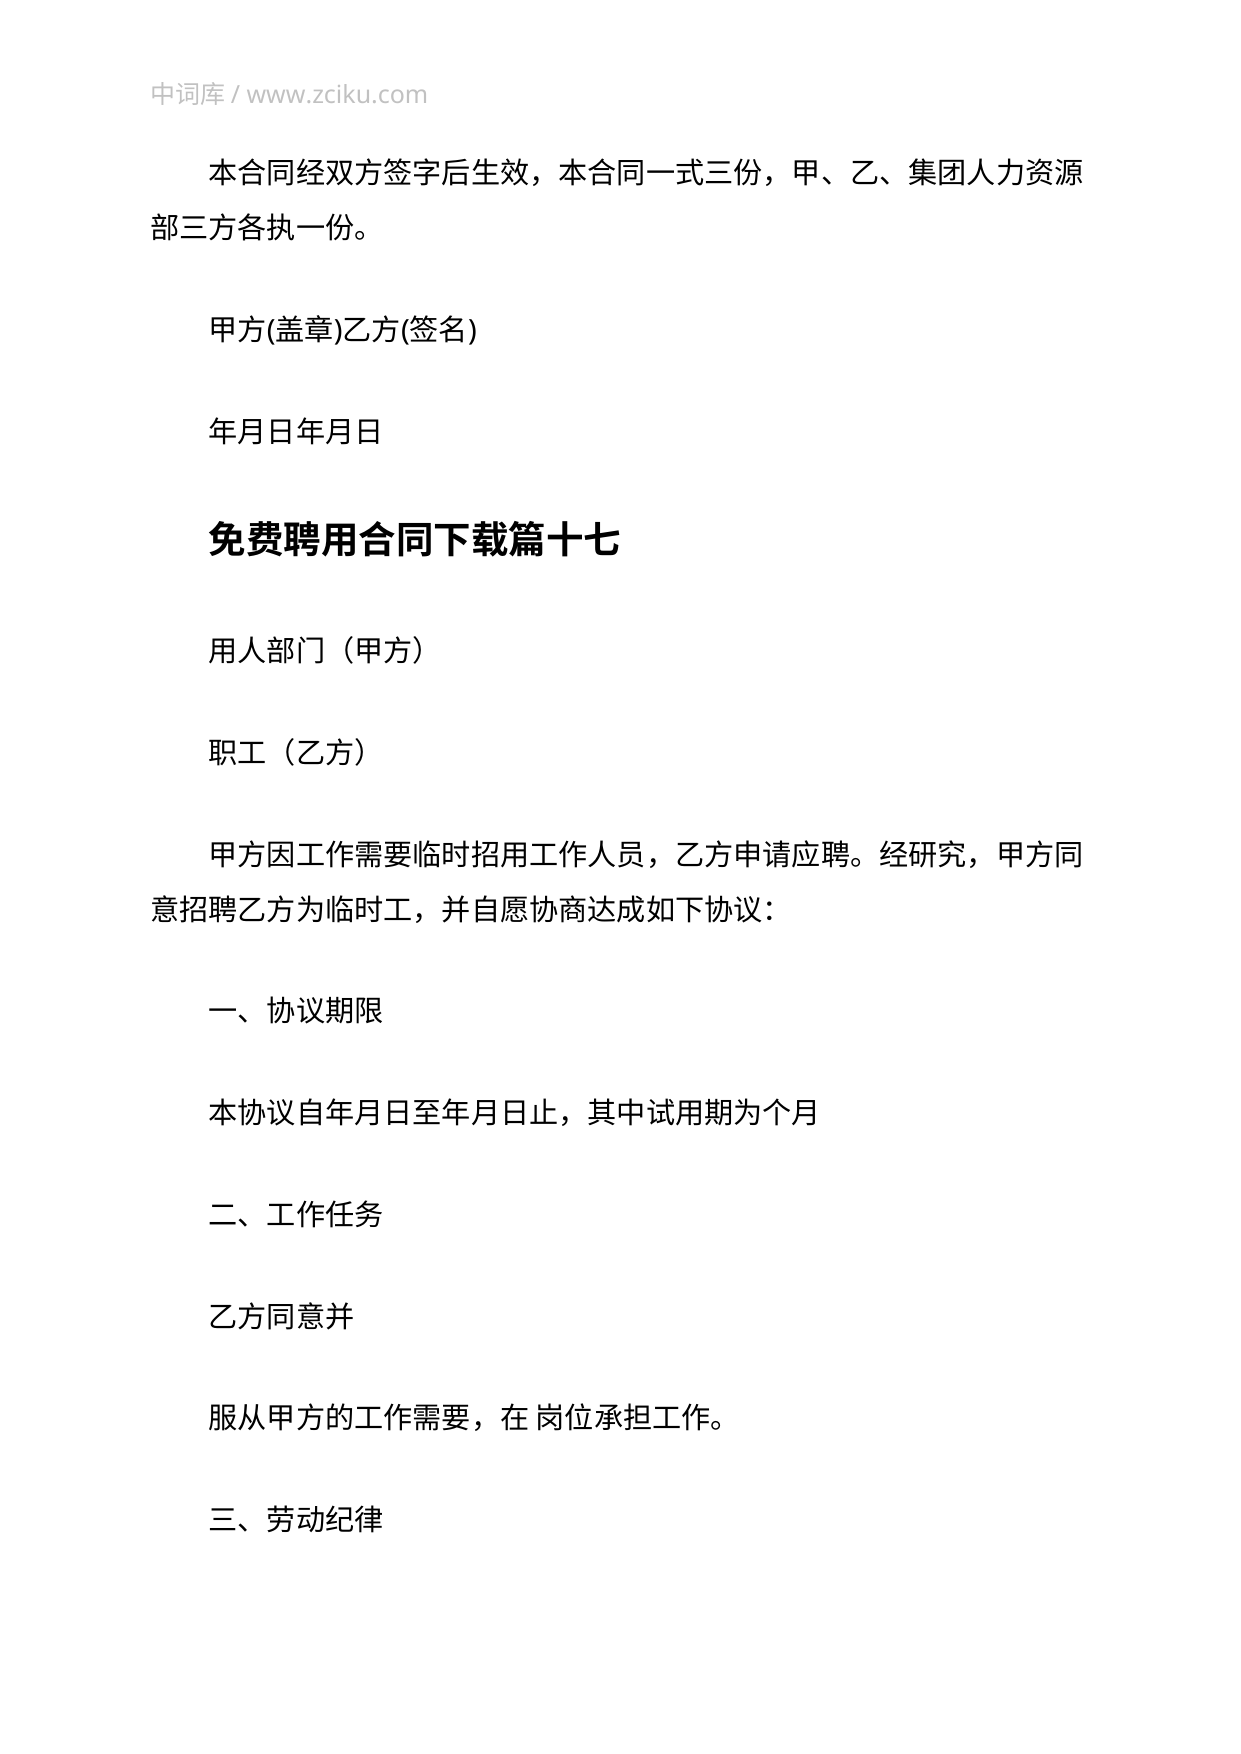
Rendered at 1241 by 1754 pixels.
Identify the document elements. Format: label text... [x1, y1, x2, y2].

text 三、劳动纪律 [150, 1497, 1090, 1539]
text 年月日年月日 [150, 409, 1090, 451]
text 乙方同意并 [150, 1293, 1090, 1336]
text 甲方(盖章)乙方(签名) [150, 307, 1090, 349]
text 一、协议期限 [150, 988, 1090, 1030]
text 服从甲方的工作需要，在 岗位承担工作。 [150, 1395, 1090, 1437]
text 免费聘用合同下载篇十七 [150, 510, 1090, 565]
text 甲方因工作需要临时招用工作人员，乙方申请应聘。经研究，甲方同意招聘乙方为临时工，并自愿协商达成如下协议： [150, 831, 1090, 928]
text 本合同经双方签字后生效，本合同一式三份，甲、乙、集团人力资源部三方各执一份。 [150, 150, 1090, 247]
text 职工（乙方） [150, 729, 1090, 772]
text 本协议自年月日至年月日止，其中试用期为个月 [150, 1090, 1090, 1132]
text 用人部门（甲方） [150, 628, 1090, 670]
text 二、工作任务 [150, 1192, 1090, 1234]
